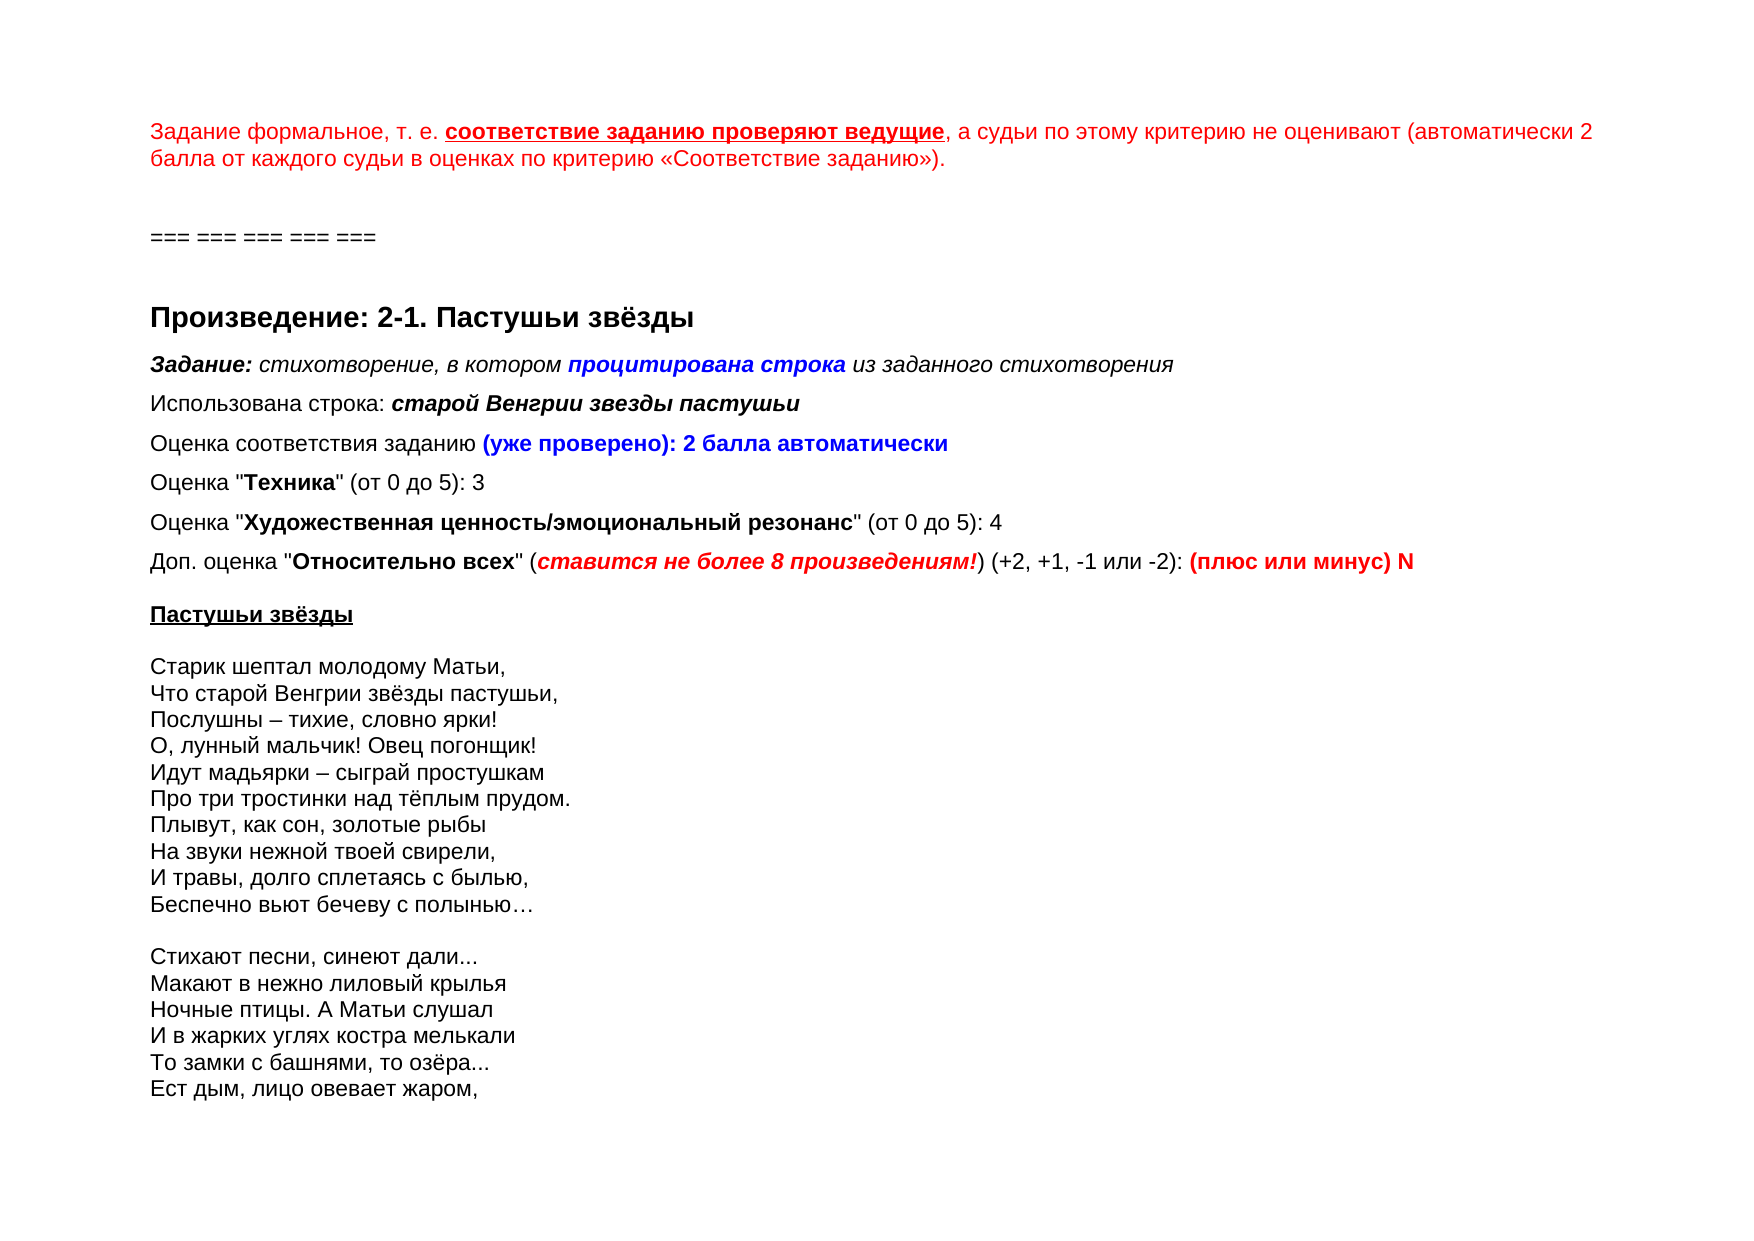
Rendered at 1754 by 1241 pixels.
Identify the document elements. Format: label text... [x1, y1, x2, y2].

text О, лунный мальчик! Овец погонщик! [150, 732, 1604, 759]
text Про три тростинки над тёплым прудом. [150, 785, 1604, 811]
text Идут мадьярки – сыграй простушкам [150, 759, 1604, 785]
text Ночные птицы. А Матьи слушал [150, 996, 1604, 1022]
text То замки с башнями, то озёра... [150, 1049, 1604, 1075]
text Использована строка: старой Венгрии звезды пастушьи [150, 390, 1604, 416]
text === === === === === [150, 223, 1604, 250]
text Макают в нежно лиловый крылья [150, 969, 1604, 996]
text Произведение: 2-1. Пастушьи звёзды [150, 300, 1604, 334]
text И травы, долго сплетаясь с былью, [150, 864, 1604, 891]
text Что старой Венгрии звёзды пастушьи, [150, 680, 1604, 706]
text Послушны – тихие, словно ярки! [150, 706, 1604, 732]
text Беспечно вьют бечеву с полынью… [150, 891, 1604, 917]
text И в жарких углях костра мелькали [150, 1022, 1604, 1049]
text Доп. оценка "Относительно всех" (ставится не более 8 произведениям!) (+2, +1, -1 или -2): (плюс или минус) N [150, 548, 1604, 574]
text Плывут, как сон, золотые рыбы [150, 811, 1604, 838]
text На звуки нежной твоей свирели, [150, 838, 1604, 864]
text Ест дым, лицо овевает жаром, [150, 1075, 1604, 1101]
text Старик шептал молодому Матьи, [150, 653, 1604, 680]
text Оценка соответствия заданию (уже проверено): 2 балла автоматически [150, 429, 1604, 456]
text Задание: стихотворение, в котором процитирована строка из заданного стихотворения [150, 351, 1604, 377]
text Пастушьи звёзды [150, 601, 1604, 627]
text Задание формальное, т. е. соответствие заданию проверяют ведущие, а судьи по этому критерию не оценивают (автоматически 2 балла от каждого судьи в оценках по критерию «Соответствие заданию»). [150, 118, 1604, 171]
text Оценка "Техника" (от 0 до 5): 3 [150, 469, 1604, 495]
text Оценка "Художественная ценность/эмоциональный резонанс" (от 0 до 5): 4 [150, 508, 1604, 535]
text Стихают песни, синеют дали... [150, 943, 1604, 969]
